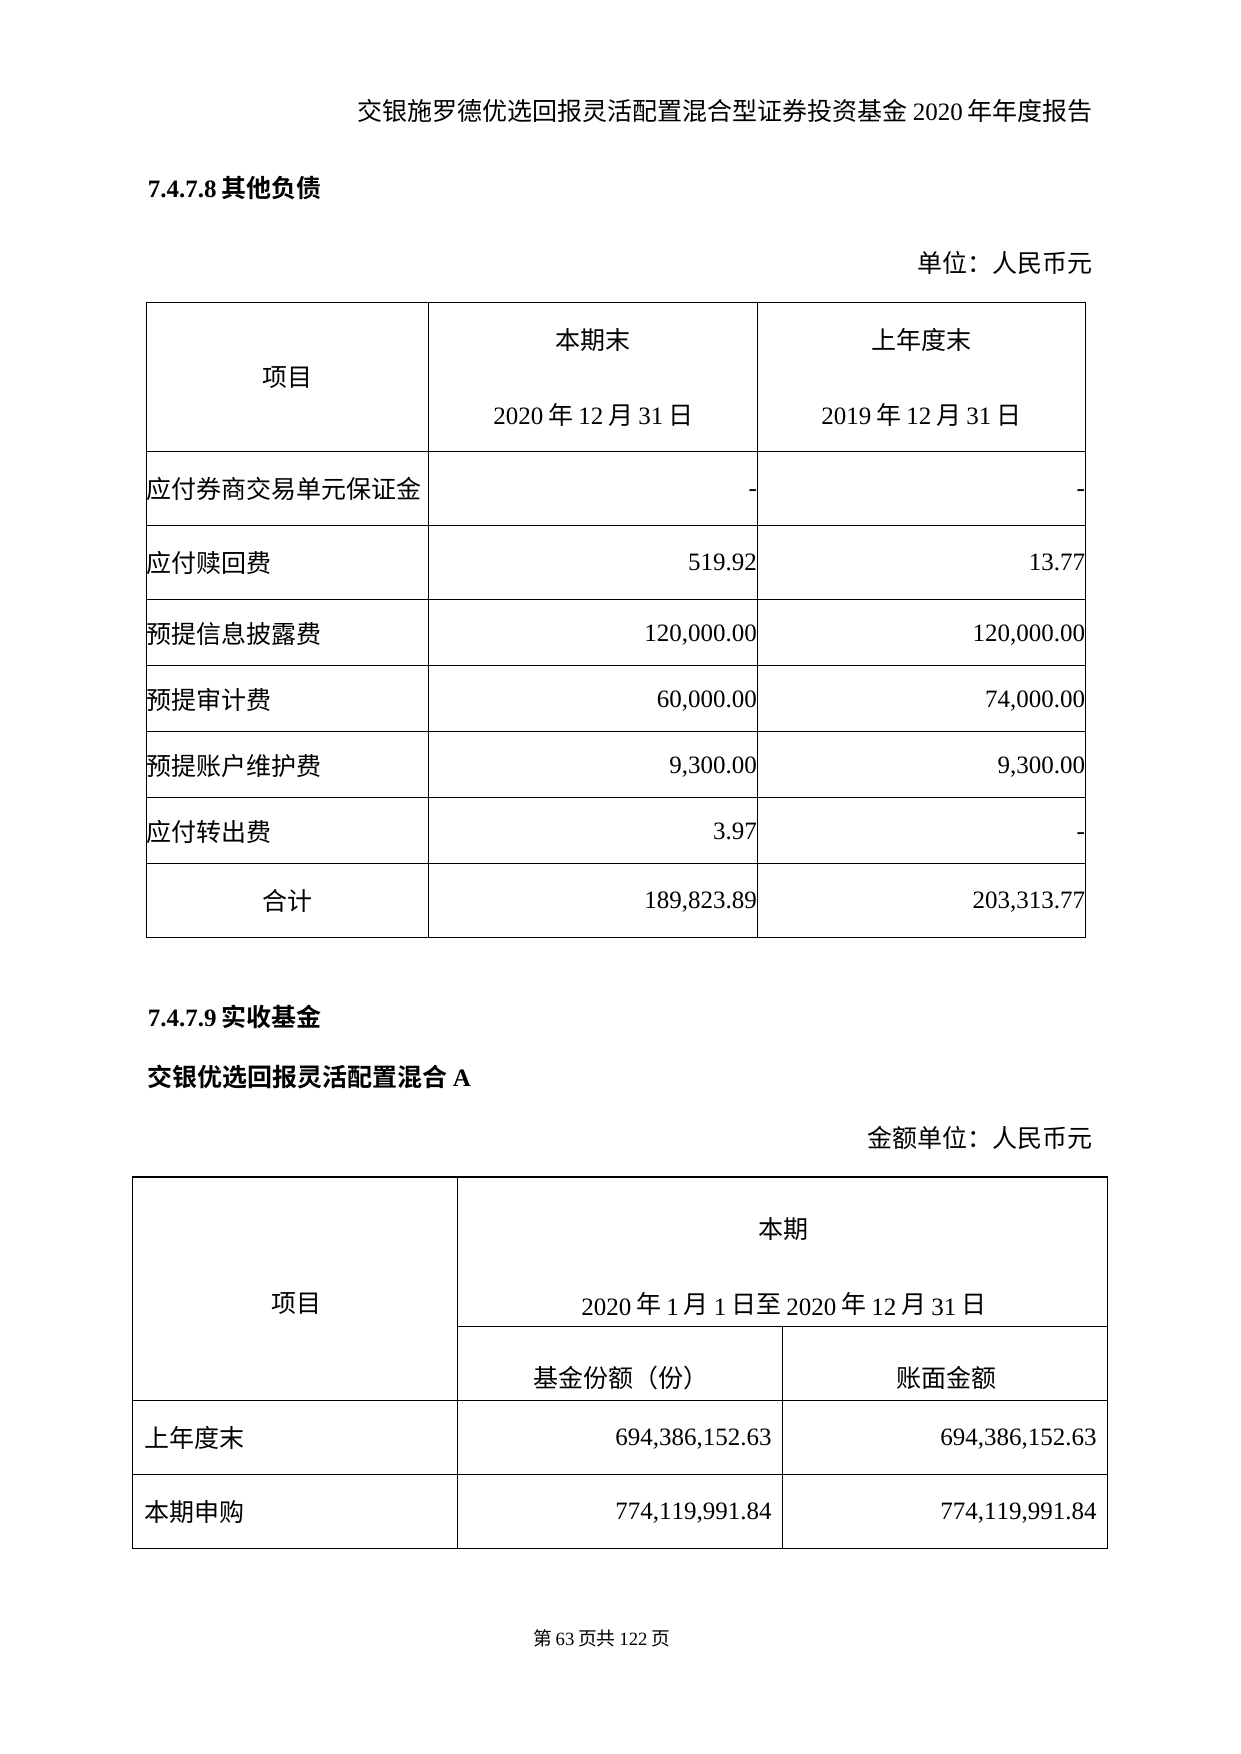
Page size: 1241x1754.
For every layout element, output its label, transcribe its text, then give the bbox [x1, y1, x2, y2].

table_cell 应付赎回费 [147, 526, 428, 599]
text 交银优选回报灵活配置混合A [148, 1058, 1092, 1094]
table_cell 9,300.00 [429, 732, 757, 797]
text 单位：人民币元 [149, 229, 1092, 294]
table_cell 13.77 [758, 526, 1085, 599]
table_cell 预提信息披露费 [147, 600, 428, 665]
table_cell - [429, 452, 757, 525]
table_cell 9,300.00 [758, 732, 1085, 797]
table_header 本期 2020年1月1日至2020年12月31日 [458, 1178, 1107, 1326]
table_cell 应付转出费 [147, 798, 428, 863]
table_cell 774,119,991.84 [783, 1475, 1107, 1548]
table_cell - [758, 798, 1085, 863]
table_cell 3.97 [429, 798, 757, 863]
table_cell 774,119,991.84 [458, 1475, 782, 1548]
table_header 本期末 2020年12月31日 [429, 303, 757, 451]
table_cell 203,313.77 [758, 864, 1085, 937]
table_cell 74,000.00 [758, 666, 1085, 731]
table_header 项目 [133, 1178, 457, 1400]
table_cell 120,000.00 [758, 600, 1085, 665]
table_cell 519.92 [429, 526, 757, 599]
table_cell 应付券商交易单元保证金 [147, 452, 428, 525]
table_cell 合计 [147, 864, 428, 937]
table_header 项目 [147, 303, 428, 451]
table_header 上年度末 2019年12月31日 [758, 303, 1085, 451]
table_cell 上年度末 [133, 1401, 457, 1474]
table_cell - [758, 452, 1085, 525]
table_cell 189,823.89 [429, 864, 757, 937]
table_cell 预提审计费 [147, 666, 428, 731]
table_cell 账面金额 [783, 1327, 1107, 1400]
table_cell 694,386,152.63 [458, 1401, 782, 1474]
table_cell 本期申购 [133, 1475, 457, 1548]
text 7.4.7.8其他负债 [148, 154, 1092, 219]
text 金额单位：人民币元 [149, 1104, 1092, 1169]
table_cell 120,000.00 [429, 600, 757, 665]
table_cell 60,000.00 [429, 666, 757, 731]
table_cell 基金份额（份） [458, 1327, 782, 1400]
table_cell 694,386,152.63 [783, 1401, 1107, 1474]
table_cell 预提账户维护费 [147, 732, 428, 797]
text 7.4.7.9实收基金 [148, 983, 1092, 1048]
